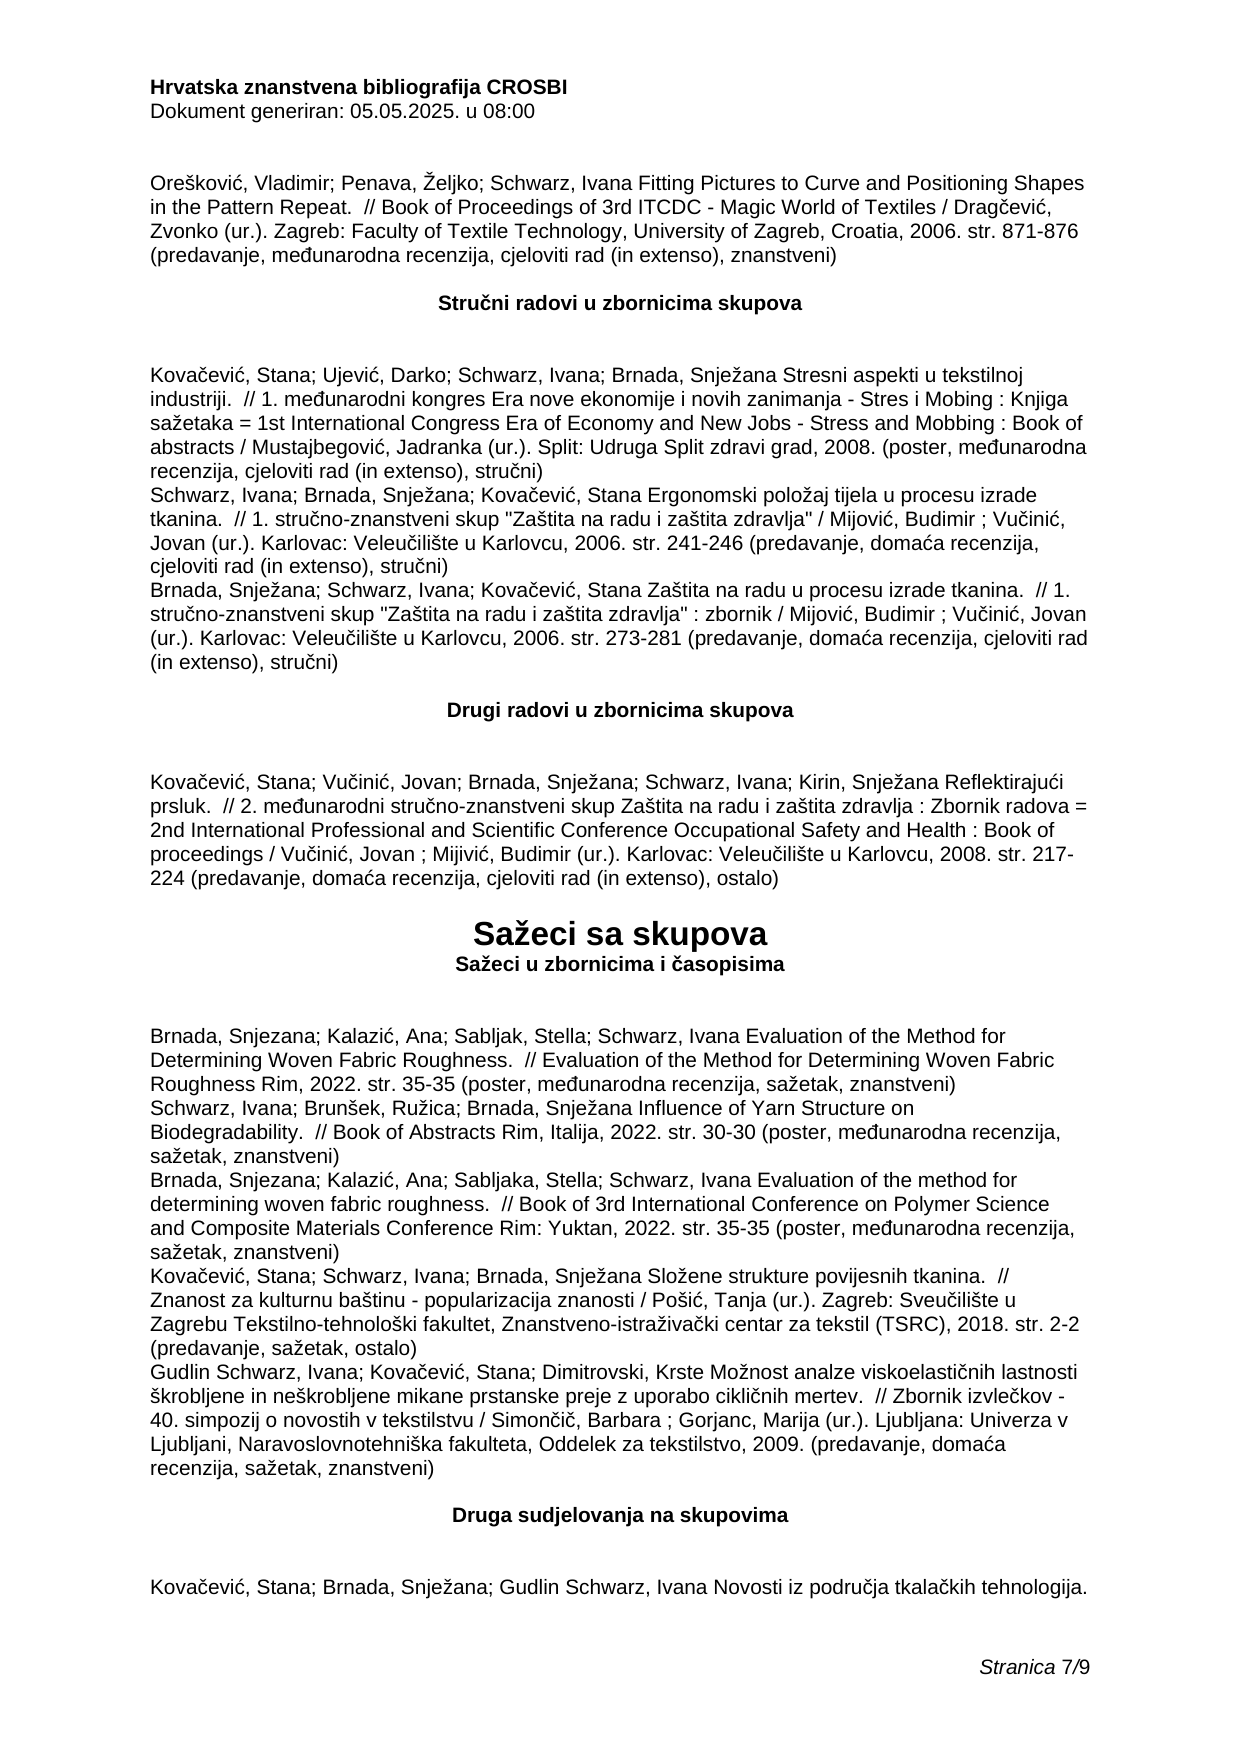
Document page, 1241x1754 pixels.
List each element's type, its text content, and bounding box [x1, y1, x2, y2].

subtitle Sažeci sa skupova [150, 914, 1090, 952]
text Schwarz, Ivana; Brunšek, Ružica; Brnada, Snježana [150, 1096, 1090, 1168]
subtitle Drugi radovi u zbornicima skupova [150, 698, 1090, 722]
text Kovačević, Stana; Ujević, Darko; Schwarz, Ivana; Brnada, Snježana [150, 363, 1090, 482]
text Brnada, Snježana; Schwarz, Ivana; Kovačević, Stana [150, 578, 1090, 674]
text Schwarz, Ivana; Brnada, Snježana; Kovačević, Stana [150, 482, 1090, 578]
text Kovačević, Stana; Vučinić, Jovan; Brnada, Snježana; Schwarz, Ivana; Kirin, Snježana [150, 770, 1090, 890]
text Brnada, Snjezana; Kalazić, Ana; Sabljaka, Stella; Schwarz, Ivana [150, 1168, 1090, 1264]
text Orešković, Vladimir; Penava, Željko; Schwarz, Ivana [150, 171, 1090, 267]
text Gudlin Schwarz, Ivana; Kovačević, Stana; Dimitrovski, Krste [150, 1359, 1090, 1479]
text Kovačević, Stana; Schwarz, Ivana; Brnada, Snježana [150, 1264, 1090, 1359]
subtitle Druga sudjelovanja na skupovima [150, 1503, 1090, 1527]
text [150, 1575, 1090, 1599]
text Brnada, Snjezana; Kalazić, Ana; Sabljak, Stella; Schwarz, Ivana [150, 1024, 1090, 1096]
subtitle Stručni radovi u zbornicima skupova [150, 291, 1090, 315]
subtitle Sažeci u zbornicima i časopisima [150, 952, 1090, 976]
